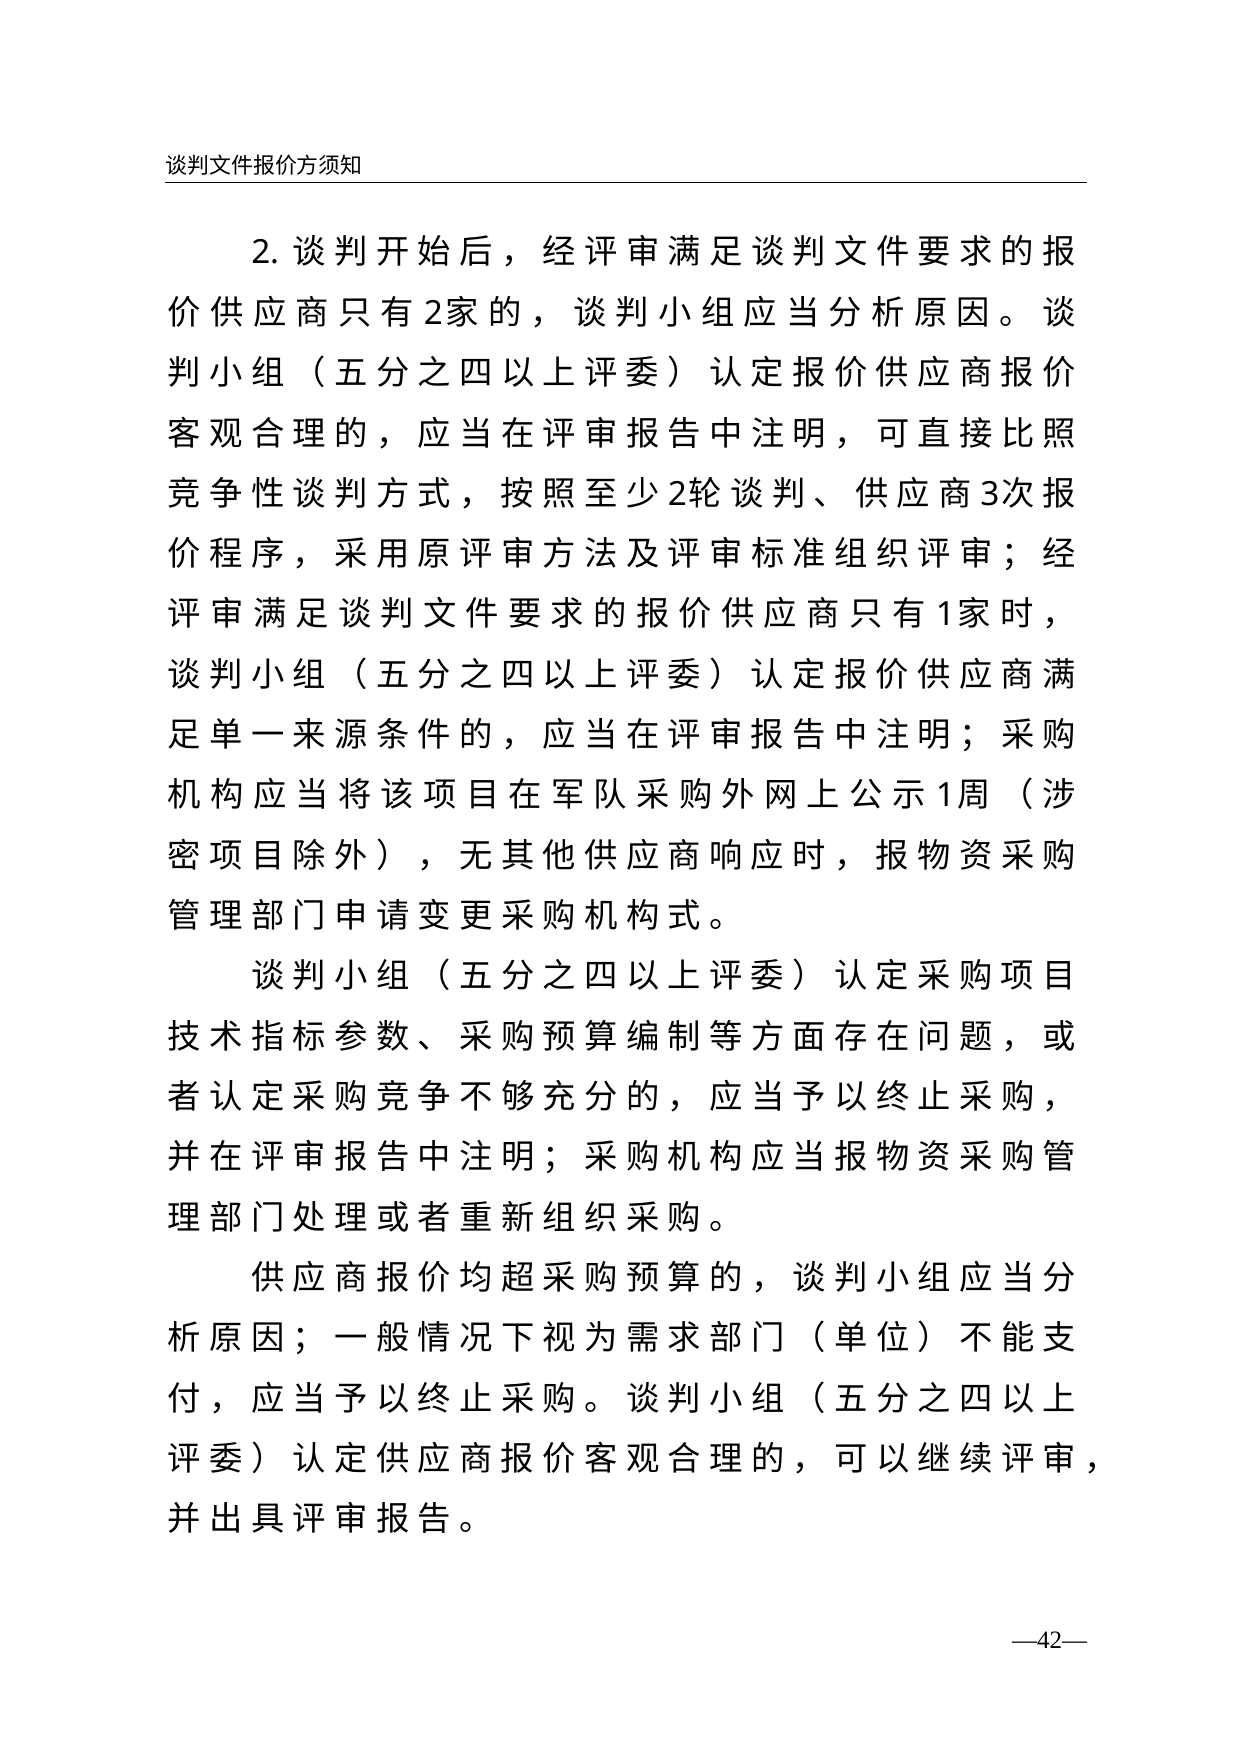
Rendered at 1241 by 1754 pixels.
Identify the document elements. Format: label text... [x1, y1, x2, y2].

text 供应商报价均超采购预算的，谈判小组应当分析原因；一般情况下视为需求部门（单位）不能支付，应当予以终止采购。谈判小组（五分之四以上评委）认定供应商报价客观合理的，可以继续评审，并出具评审报告。 [168, 1245, 1084, 1546]
text 2.谈判开始后，经评审满足谈判文件要求的报价供应商只有2家的，谈判小组应当分析原因。谈判小组（五分之四以上评委）认定报价供应商报价客观合理的，应当在评审报告中注明，可直接比照竞争性谈判方式，按照至少2轮谈判、供应商3次报价程序，采用原评审方法及评审标准组织评审；经评审满足谈判文件要求的报价供应商只有1家时，谈判小组（五分之四以上评委）认定报价供应商满足单一来源条件的，应当在评审报告中注明；采购机构应当将该项目在军队采购外网上公示1周（涉密项目除外），无其他供应商响应时，报物资采购管理部门申请变更采购机构式。 [168, 219, 1084, 943]
text 谈判小组（五分之四以上评委）认定采购项目技术指标参数、采购预算编制等方面存在问题，或者认定采购竞争不够充分的，应当予以终止采购，并在评审报告中注明；采购机构应当报物资采购管理部门处理或者重新组织采购。 [168, 943, 1084, 1245]
